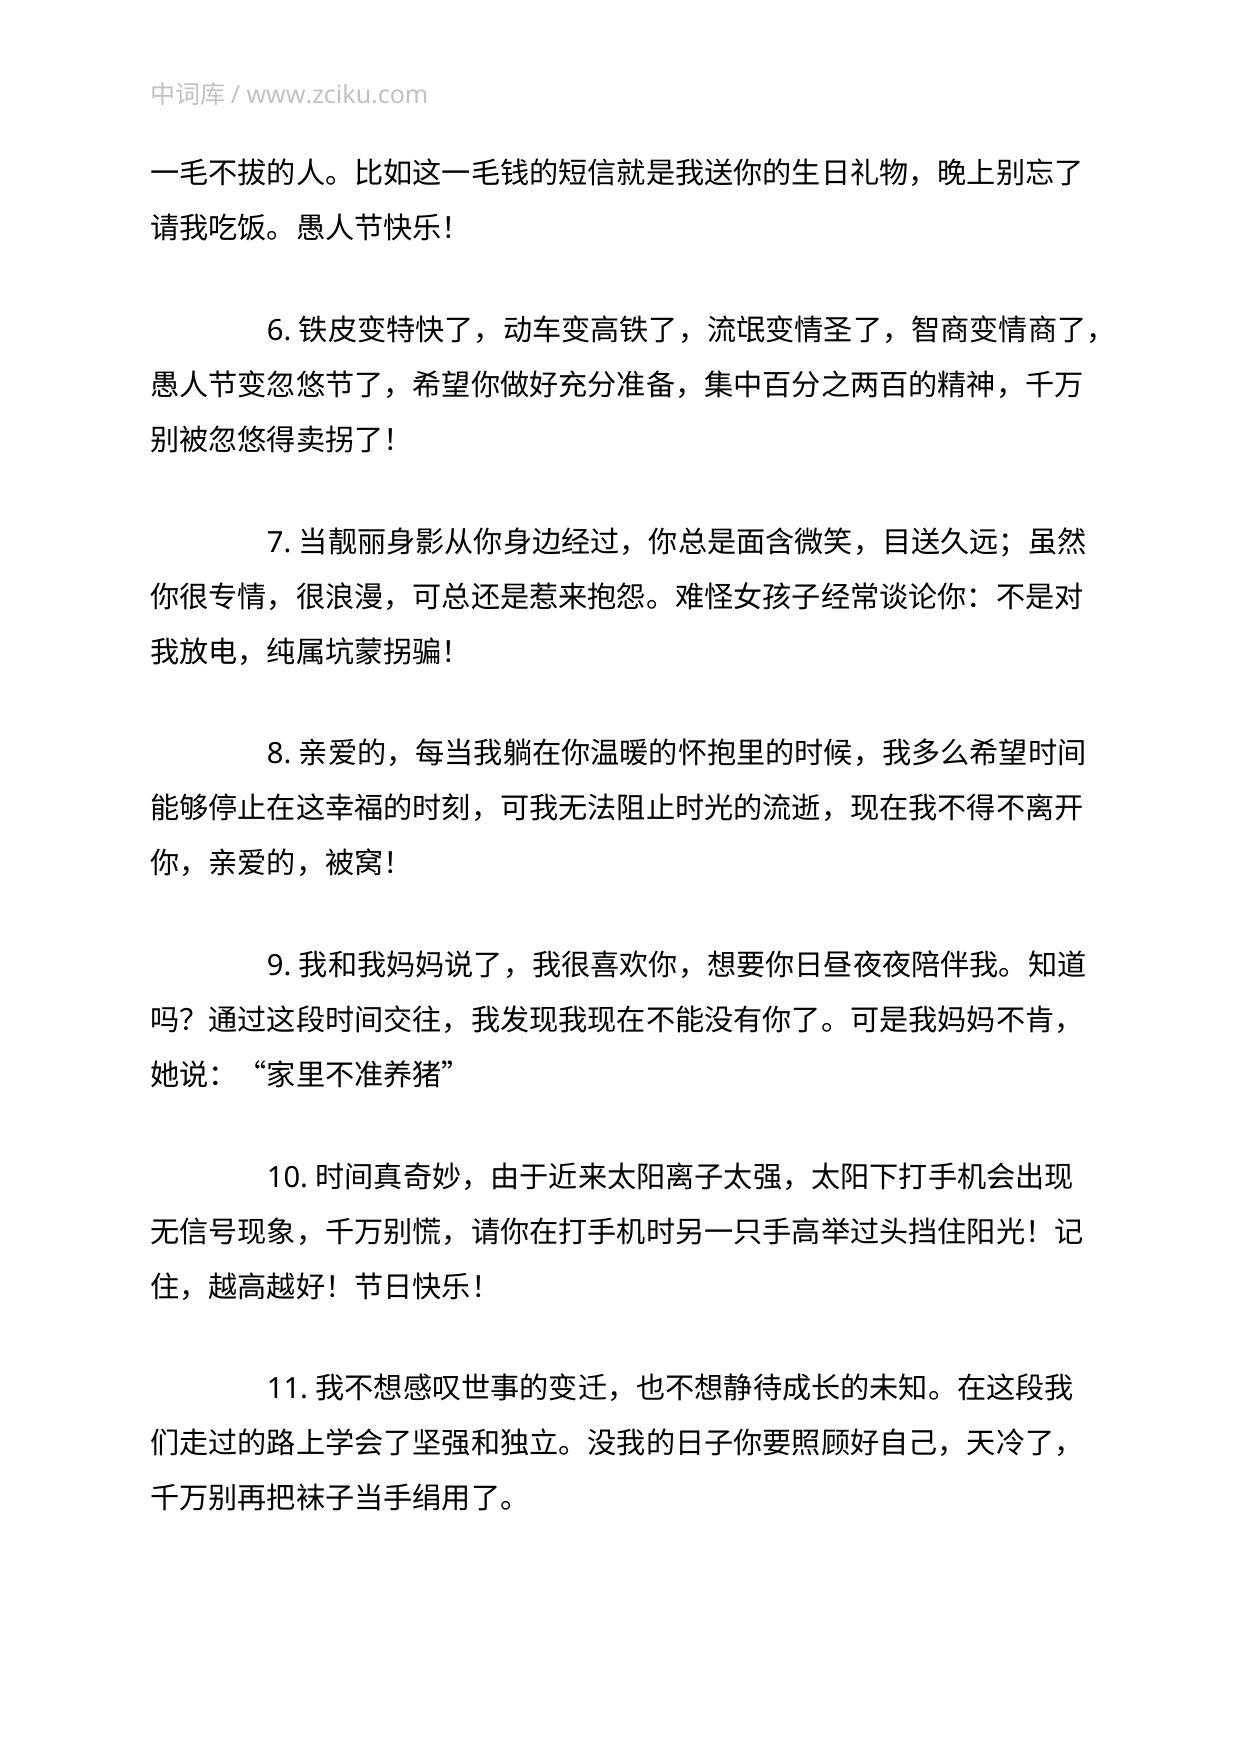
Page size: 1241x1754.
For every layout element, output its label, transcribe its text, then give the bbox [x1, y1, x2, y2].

text 6. 铁皮变特快了，动车变高铁了，流氓变情圣了，智商变情商了，愚人节变忽悠节了，希望你做好充分准备，集中百分之两百的精神，千万别被忽悠得卖拐了！ [150, 307, 1090, 459]
text 11. 我不想感叹世事的变迁，也不想静待成长的未知。在这段我们走过的路上学会了坚强和独立。没我的日子你要照顾好自己，天冷了，千万别再把袜子当手绢用了。 [150, 1365, 1090, 1517]
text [150, 150, 1090, 247]
text 10. 时间真奇妙，由于近来太阳离子太强，太阳下打手机会出现无信号现象，千万别慌，请你在打手机时另一只手高举过头挡住阳光！记住，越高越好！节日快乐！ [150, 1153, 1090, 1306]
text 9. 我和我妈妈说了，我很喜欢你，想要你日昼夜夜陪伴我。知道吗？通过这段时间交往，我发现我现在不能没有你了。可是我妈妈不肯，她说：“家里不准养猪” [150, 942, 1090, 1094]
text 8. 亲爱的，每当我躺在你温暖的怀抱里的时候，我多么希望时间能够停止在这幸福的时刻，可我无法阻止时光的流逝，现在我不得不离开你，亲爱的，被窝！ [150, 730, 1090, 882]
text 7. 当靓丽身影从你身边经过，你总是面含微笑，目送久远；虽然你很专情，很浪漫，可总还是惹来抱怨。难怪女孩子经常谈论你：不是对我放电，纯属坑蒙拐骗！ [150, 518, 1090, 671]
